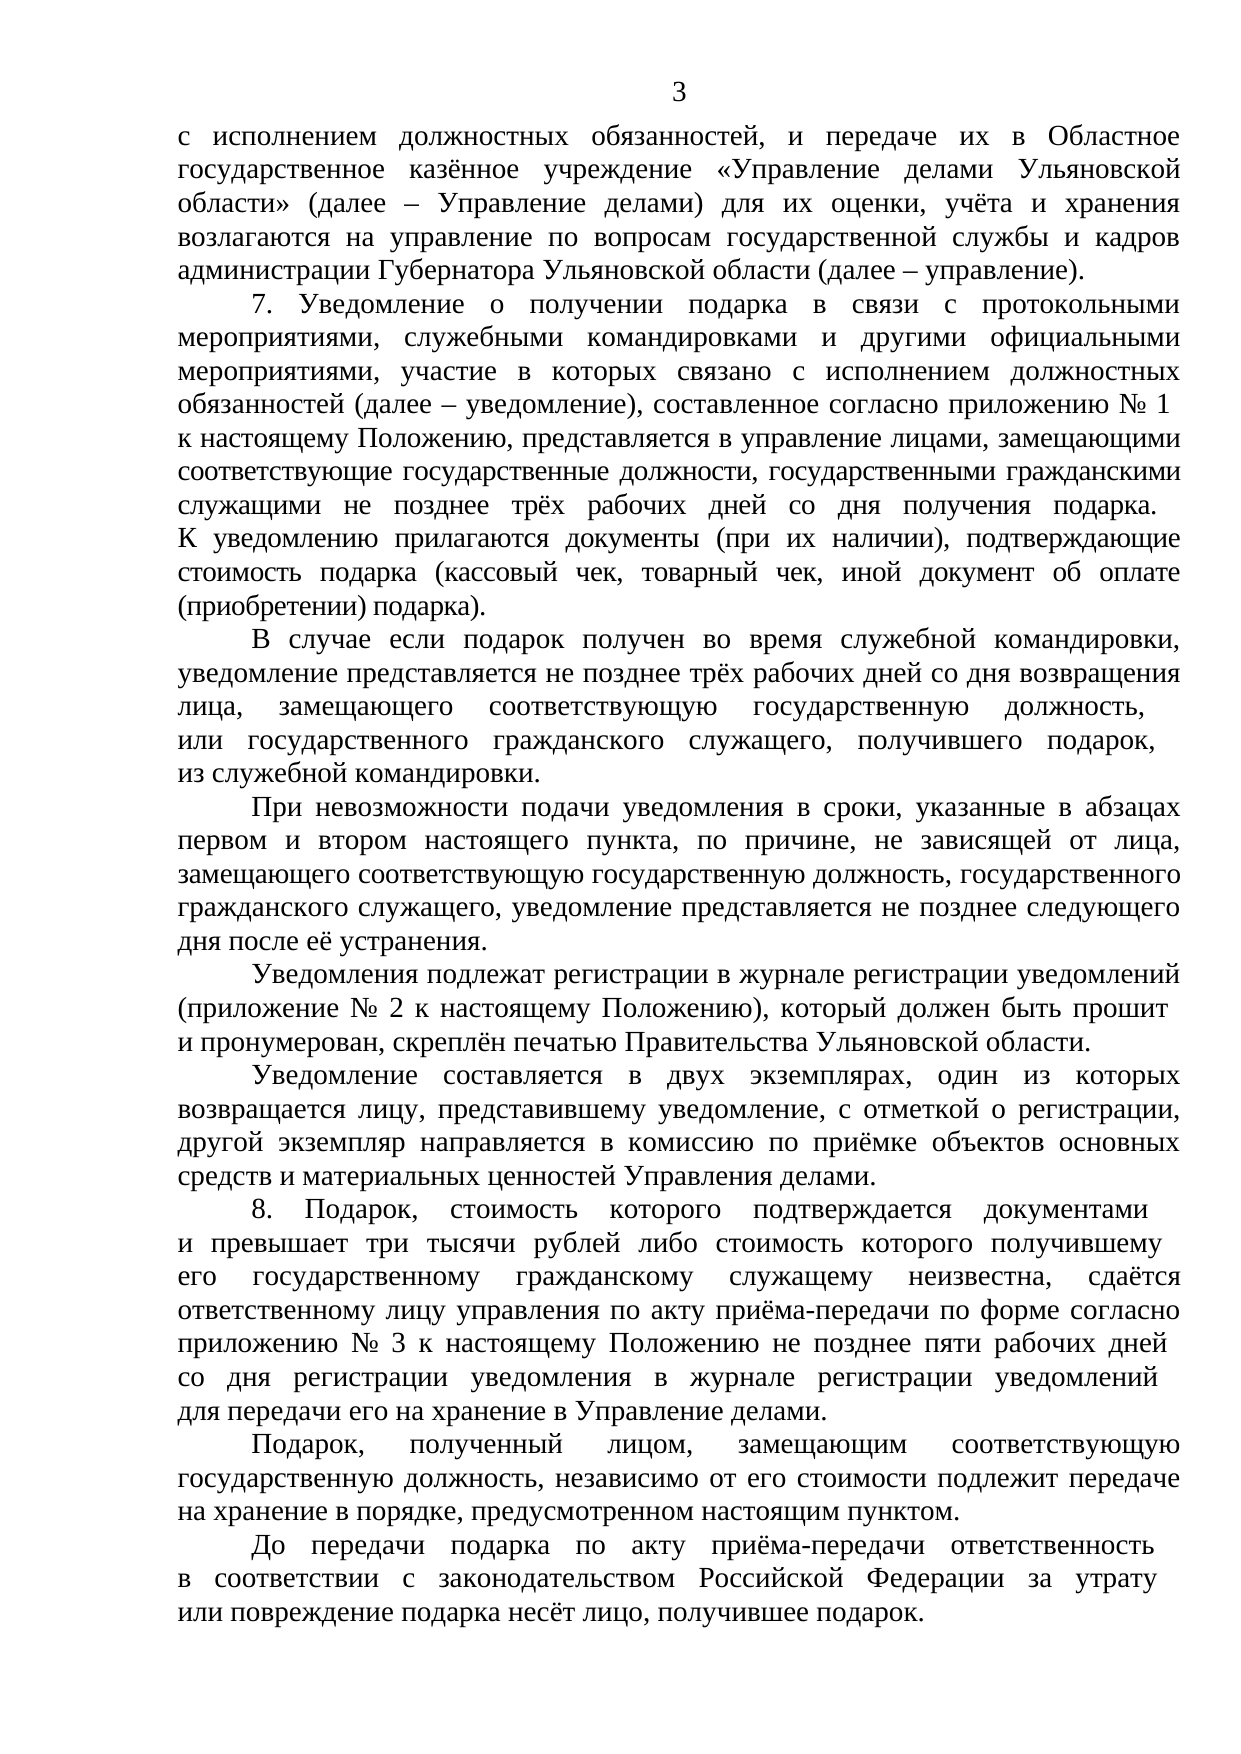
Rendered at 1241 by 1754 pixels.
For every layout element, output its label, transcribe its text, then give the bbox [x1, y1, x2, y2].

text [177, 118, 1181, 286]
text 7. Уведомление о получении подарка в связи с протокольными мероприятиями, служебными командировками и другими официальными мероприятиями, участие в которых связано с исполнением должностных обязанностей (далее – уведомление), составленное согласно приложению № 1 к настоящему Положению, представляется в управление лицами, замещающими соответствующие государственные должности, государственными гражданскими служащими не позднее трёх рабочих дней со дня получения подарка. К уведомлению прилагаются документы (при их наличии), подтверждающие стоимость подарка (кассовый чек, товарный чек, иной документ об оплате (приобретении) подарка). [177, 286, 1181, 621]
text До передачи подарка по акту приёма-передачи ответственность в соответствии с законодательством Российской Федерации за утрату или повреждение подарка несёт лицо, получившее подарок. [177, 1527, 1181, 1627]
text 8. Подарок, стоимость которого подтверждается документами и превышает три тысячи рублей либо стоимость которого получившему его государственному гражданскому служащему неизвестна, сдаётся ответственному лицу управления по акту приёма-передачи по форме согласно приложению № 3 к настоящему Положению не позднее пяти рабочих дней со дня регистрации уведомления в журнале регистрации уведомлений для передачи его на хранение в Управление делами. [177, 1191, 1181, 1426]
text При невозможности подачи уведомления в сроки, указанные в абзацах первом и втором настоящего пункта, по причине, не зависящей от лица, замещающего соответствующую государственную должность, государственного гражданского служащего, уведомление представляется не позднее следующего дня после её устранения. [177, 789, 1181, 957]
text Подарок, полученный лицом, замещающим соответствующую государственную должность, независимо от его стоимости подлежит передаче на хранение в порядке, предусмотренном настоящим пунктом. [177, 1426, 1181, 1527]
text Уведомления подлежат регистрации в журнале регистрации уведомлений (приложение № 2 к настоящему Положению), который должен быть прошит и пронумерован, скреплён печатью Правительства Ульяновской области. [177, 957, 1181, 1057]
text В случае если подарок получен во время служебной командировки, уведомление представляется не позднее трёх рабочих дней со дня возвращения лица, замещающего соответствующую государственную должность, или государственного гражданского служащего, получившего подарок, из служебной командировки. [177, 621, 1181, 789]
text Уведомление составляется в двух экземплярах, один из которых возвращается лицу, представившему уведомление, с отметкой о регистрации, другой экземпляр направляется в комиссию по приёмке объектов основных средств и материальных ценностей Управления делами. [177, 1057, 1181, 1191]
